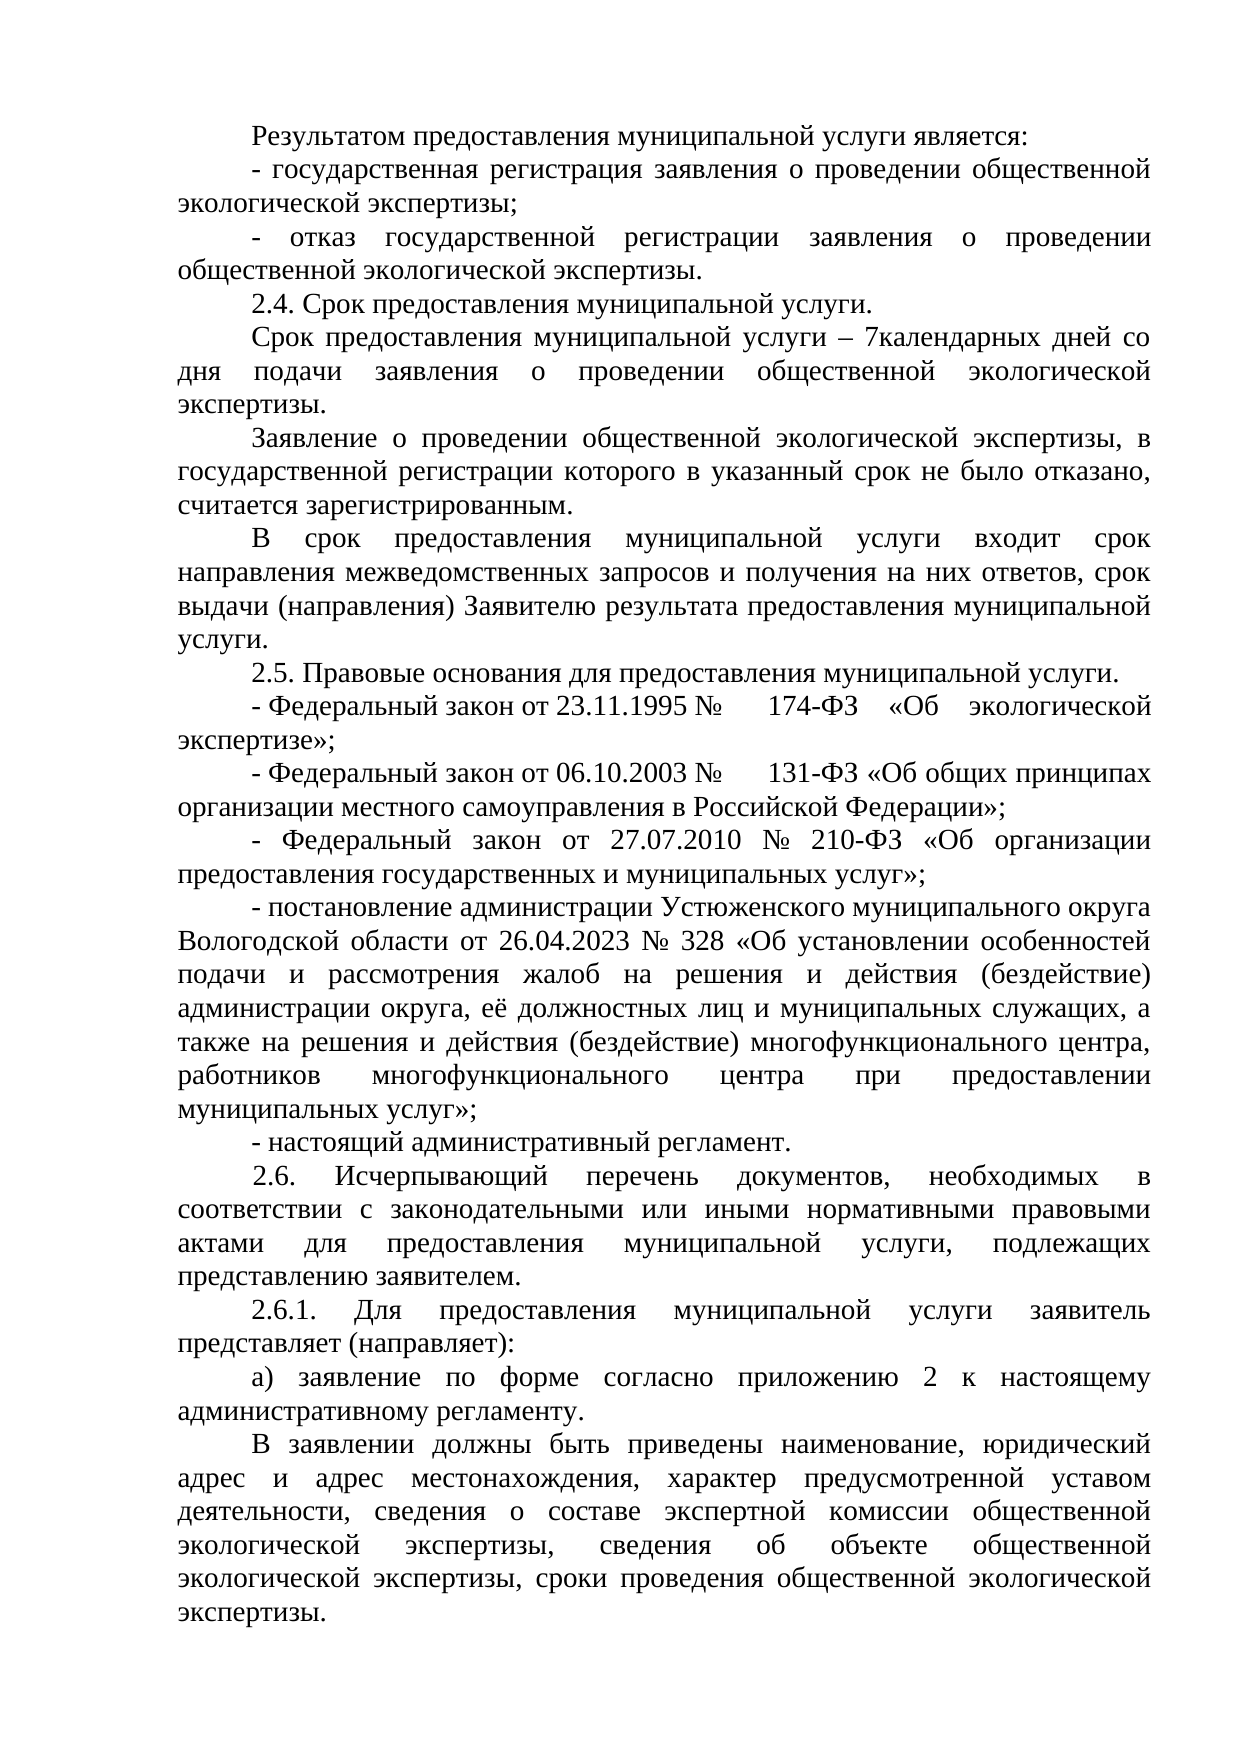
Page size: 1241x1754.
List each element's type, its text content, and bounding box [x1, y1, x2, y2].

text - настоящий административный регламент. [177, 1124, 1152, 1158]
text - государственная регистрация заявления о проведении общественной экологической экспертизы; [177, 152, 1152, 219]
text - Федеральный закон от 06.10.2003 № 131-ФЗ «Об общих принципах организации местного самоуправления в Российской Федерации»; [177, 755, 1152, 822]
text Заявление о проведении общественной экологической экспертизы, в государственной регистрации которого в указанный срок не было отказано, считается зарегистрированным. [177, 420, 1152, 521]
text - отказ государственной регистрации заявления о проведении общественной экологической экспертизы. [177, 219, 1152, 286]
text 2.4. Срок предоставления муниципальной услуги. [177, 286, 1152, 319]
text Срок предоставления муниципальной услуги – 7календарных дней со дня подачи заявления о проведении общественной экологической экспертизы. [177, 319, 1152, 420]
text - Федеральный закон от 23.11.1995 № 174-ФЗ «Об экологической экспертизе»; [177, 688, 1152, 755]
text 2.5. Правовые основания для предоставления муниципальной услуги. [177, 655, 1152, 688]
text Результатом предоставления муниципальной услуги является: [177, 118, 1152, 152]
text В заявлении должны быть приведены наименование, юридический адрес и адрес местонахождения, характер предусмотренной уставом деятельности, сведения о составе экспертной комиссии общественной экологической экспертизы, сведения об объекте общественной экологической экспертизы, сроки проведения общественной экологической экспертизы. [177, 1426, 1152, 1627]
text 2.6.1. Для предоставления муниципальной услуги заявитель представляет (направляет): [177, 1292, 1152, 1359]
text - Федеральный закон от 27.07.2010 № 210-ФЗ «Об организации предоставления государственных и муниципальных услуг»; [177, 822, 1152, 889]
text а) заявление по форме согласно приложению 2 к настоящему административному регламенту. [177, 1359, 1152, 1426]
text В срок предоставления муниципальной услуги входит срок направления межведомственных запросов и получения на них ответов, срок выдачи (направления) Заявителю результата предоставления муниципальной услуги. [177, 521, 1152, 655]
text - постановление администрации Устюженского муниципального округа Вологодской области от 26.04.2023 № 328 «Об установлении особенностей подачи и рассмотрения жалоб на решения и действия (бездействие) администрации округа, её должностных лиц и муниципальных служащих, а также на решения и действия (бездействие) многофункционального центра, работников многофункционального центра при предоставлении муниципальных услуг»; [177, 889, 1152, 1124]
text 2.6. Исчерпывающий перечень документов, необходимых в соответствии с законодательными или иными нормативными правовыми актами для предоставления муниципальной услуги, подлежащих представлению заявителем. [177, 1158, 1152, 1292]
